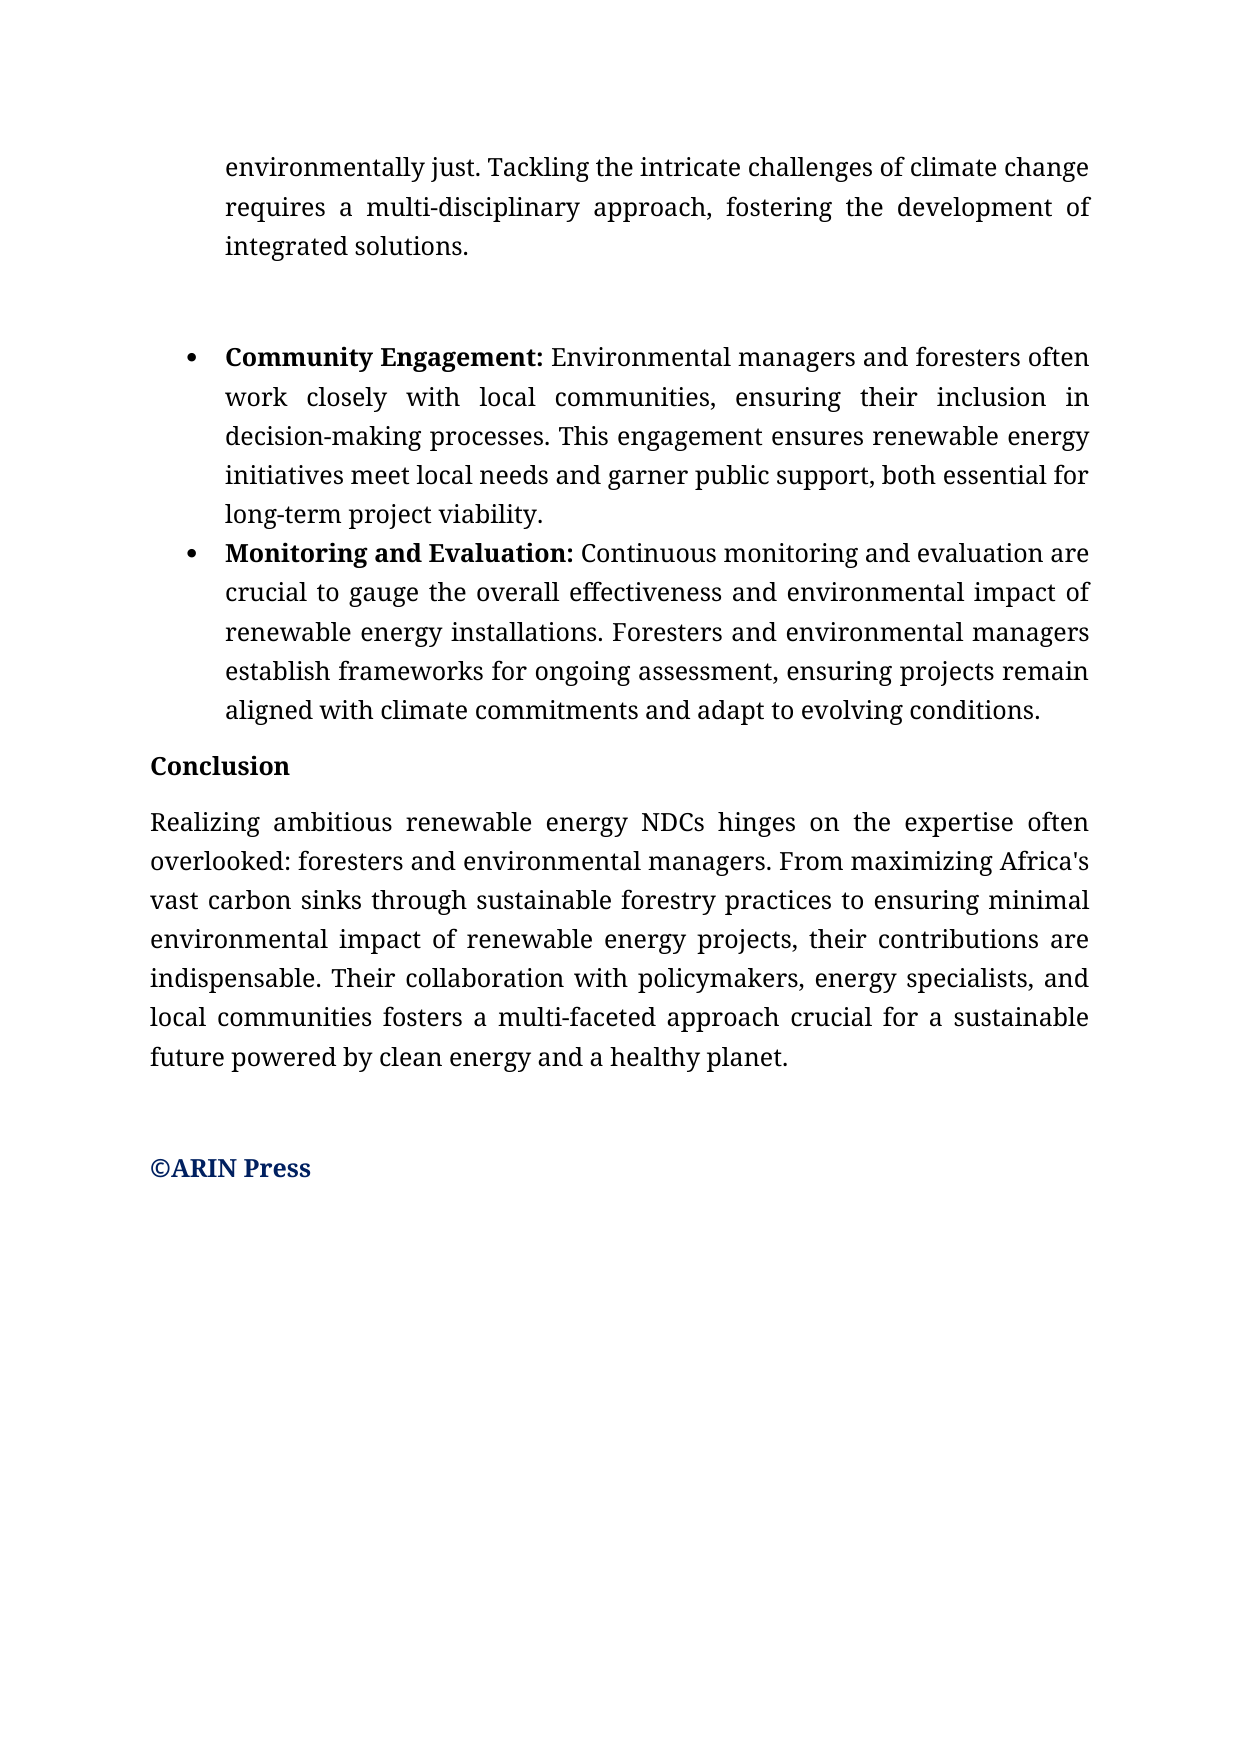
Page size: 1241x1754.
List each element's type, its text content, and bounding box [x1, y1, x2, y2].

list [187, 150, 1090, 262]
text Conclusion [150, 748, 1090, 782]
list Monitoring and Evaluation: Continuous monitoring and evaluation are crucial to gauge the overall effectiveness and environmental impact of renewable energy installations. Foresters and environmental managers establish frameworks for ongoing assessment, ensuring projects remain aligned with climate commitments and adapt to evolving conditions. [187, 536, 1090, 727]
text Realizing ambitious renewable energy NDCs hinges on the expertise often overlooked: foresters and environmental managers. From maximizing Africa's vast carbon sinks through sustainable forestry practices to ensuring minimal environmental impact of renewable energy projects, their contributions are indispensable. Their collaboration with policymakers, energy specialists, and local communities fosters a multi-faceted approach crucial for a sustainable future powered by clean energy and a healthy planet. [150, 804, 1090, 1073]
list Community Engagement: Environmental managers and foresters often work closely with local communities, ensuring their inclusion in decision-making processes. This engagement ensures renewable energy initiatives meet local needs and garner public support, both essential for long-term project viability. [187, 340, 1090, 531]
text ARIN Press [150, 1151, 1090, 1185]
